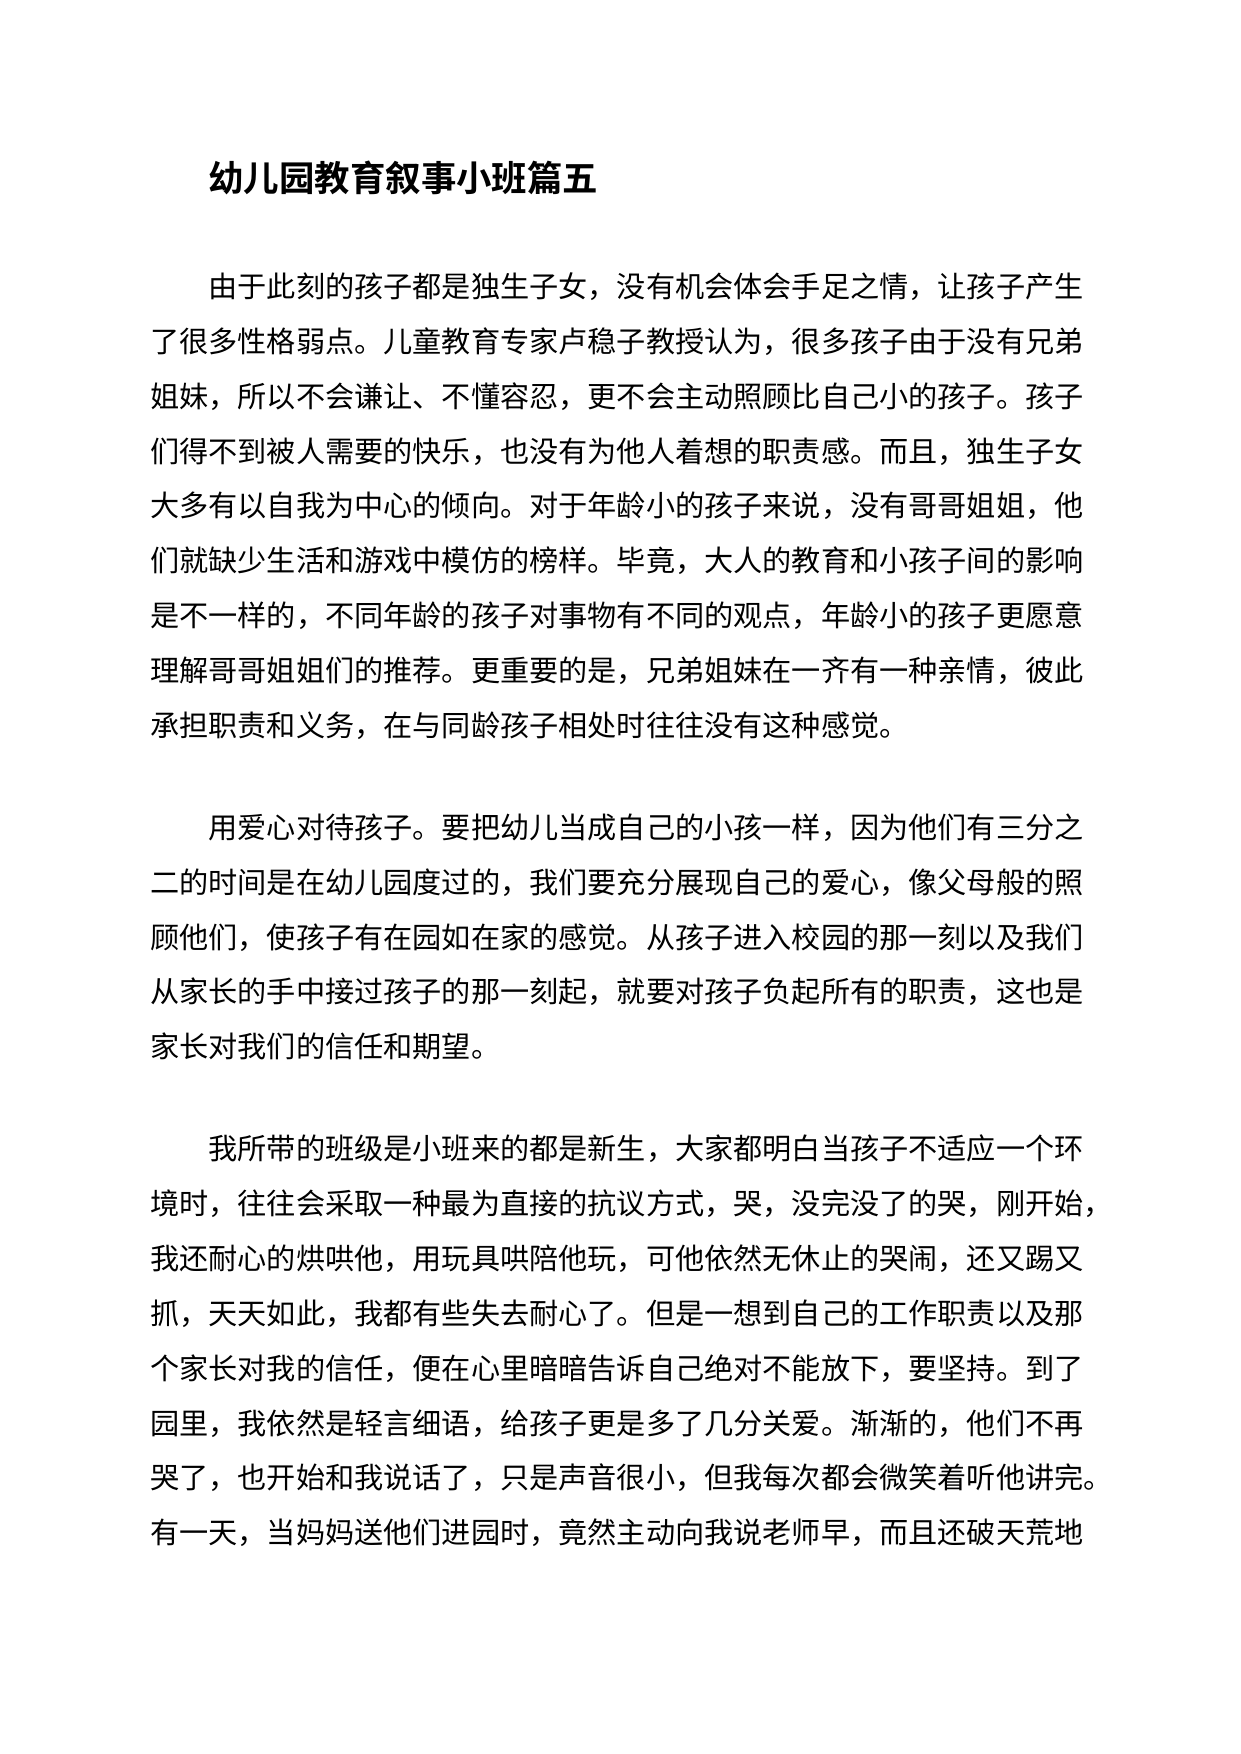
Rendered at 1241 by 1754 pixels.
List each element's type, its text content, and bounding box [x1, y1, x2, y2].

text 用爱心对待孩子。要把幼儿当成自己的小孩一样，因为他们有三分之二的时间是在幼儿园度过的，我们要充分展现自己的爱心，像父母般的照顾他们，使孩子有在园如在家的感觉。从孩子进入校园的那一刻以及我们从家长的手中接过孩子的那一刻起，就要对孩子负起所有的职责，这也是家长对我们的信任和期望。 [150, 804, 1090, 1066]
text 幼儿园教育叙事小班篇五 [150, 150, 1090, 201]
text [150, 1126, 1090, 1552]
text 由于此刻的孩子都是独生子女，没有机会体会手足之情，让孩子产生了很多性格弱点。儿童教育专家卢稳子教授认为，很多孩子由于没有兄弟姐妹，所以不会谦让、不懂容忍，更不会主动照顾比自己小的孩子。孩子们得不到被人需要的快乐，也没有为他人着想的职责感。而且，独生子女大多有以自我为中心的倾向。对于年龄小的孩子来说，没有哥哥姐姐，他们就缺少生活和游戏中模仿的榜样。毕竟，大人的教育和小孩子间的影响是不一样的，不同年龄的孩子对事物有不同的观点，年龄小的孩子更愿意理解哥哥姐姐们的推荐。更重要的是，兄弟姐妹在一齐有一种亲情，彼此承担职责和义务，在与同龄孩子相处时往往没有这种感觉。 [150, 263, 1090, 745]
